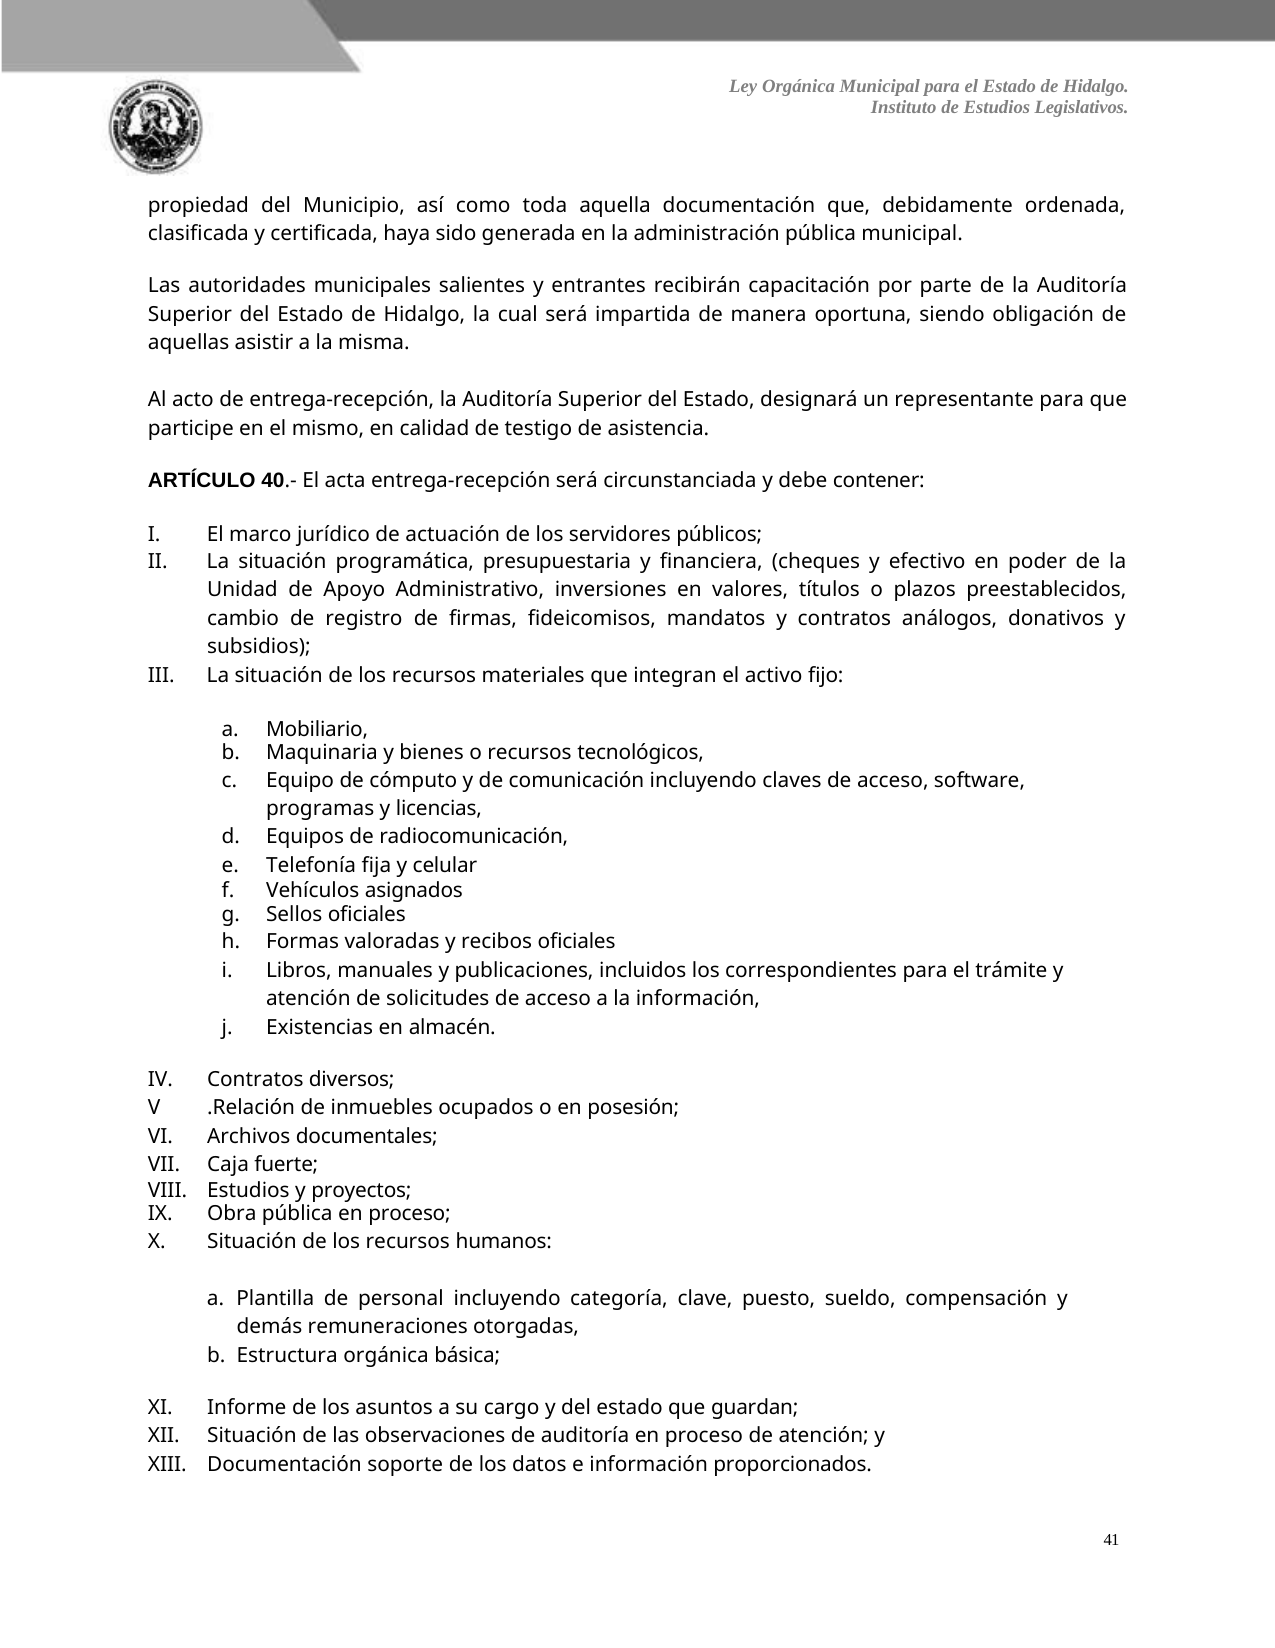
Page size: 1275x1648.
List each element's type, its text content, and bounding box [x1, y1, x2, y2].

text Al acto de entrega-recepción, la Auditoría Superior del Estado, designará un representante para que participe en el mismo, en calidad de testigo de asistencia. [148, 384, 1128, 441]
list Documentación soporte de los datos e información proporcionados. [148, 1449, 1194, 1477]
list Libros, manuales y publicaciones, incluidos los correspondientes para el trámite y atención de solicitudes de acceso a la información, [221, 955, 1127, 1012]
list Obra pública en proceso; [148, 1202, 1194, 1226]
list Existencias en almacén. [221, 1012, 1194, 1040]
list La situación de los recursos materiales que integran el activo fijo: [148, 660, 1194, 688]
text Las autoridades municipales salientes y entrantes recibirán capacitación por parte de la Auditoría Superior del Estado de Hidalgo, la cual será impartida de manera oportuna, siendo obligación de aquellas asistir a la misma. [148, 271, 1127, 356]
list Equipos de radiocomunicación, [221, 822, 1194, 850]
list Archivos documentales; [148, 1121, 1194, 1149]
list El marco jurídico de actuación de los servidores públicos; [148, 522, 1194, 546]
list .Relación de inmuebles ocupados o en posesión; [148, 1092, 1194, 1121]
list Formas valoradas y recibos oficiales [221, 926, 1194, 955]
list Estudios y proyectos; [148, 1178, 1194, 1202]
list Situación de los recursos humanos: [148, 1226, 1194, 1254]
list Informe de los asuntos a su cargo y del estado que guardan; [148, 1392, 1194, 1420]
list Plantilla de personal incluyendo categoría, clave, puesto, sueldo, compensación y demás remuneraciones otorgadas, [207, 1283, 1126, 1339]
list Sellos oficiales [221, 902, 1194, 926]
text ARTÍCULO 40.- El acta entrega-recepción será circunstanciada y debe contener: [148, 465, 1194, 494]
list Mobiliario, [221, 717, 1194, 741]
list La situación programática, presupuestaria y financiera, (cheques y efectivo en poder de la Unidad de Apoyo Administrativo, inversiones en valores, títulos o plazos preestablecidos, cambio de registro de firmas, fideicomisos, mandatos y contratos análogos, donativos y subsidios); [148, 546, 1127, 660]
list Estructura orgánica básica; [207, 1340, 1194, 1368]
text propiedad del Municipio, así como toda aquella documentación que, debidamente ordenada, clasificada y certificada, haya sido generada en la administración pública municipal. [148, 190, 1126, 247]
list Equipo de cómputo y de comunicación incluyendo claves de acceso, software, programas y licencias, [221, 765, 1126, 822]
list Maquinaria y bienes o recursos tecnológicos, [221, 741, 1194, 764]
list Contratos diversos; [148, 1064, 1194, 1092]
list Caja fuerte; [148, 1149, 1194, 1178]
list Vehículos asignados [221, 878, 1194, 902]
list Situación de las observaciones de auditoría en proceso de atención; y [148, 1420, 1194, 1449]
picture [1, 0, 1275, 176]
list Telefonía fija y celular [221, 850, 1194, 878]
